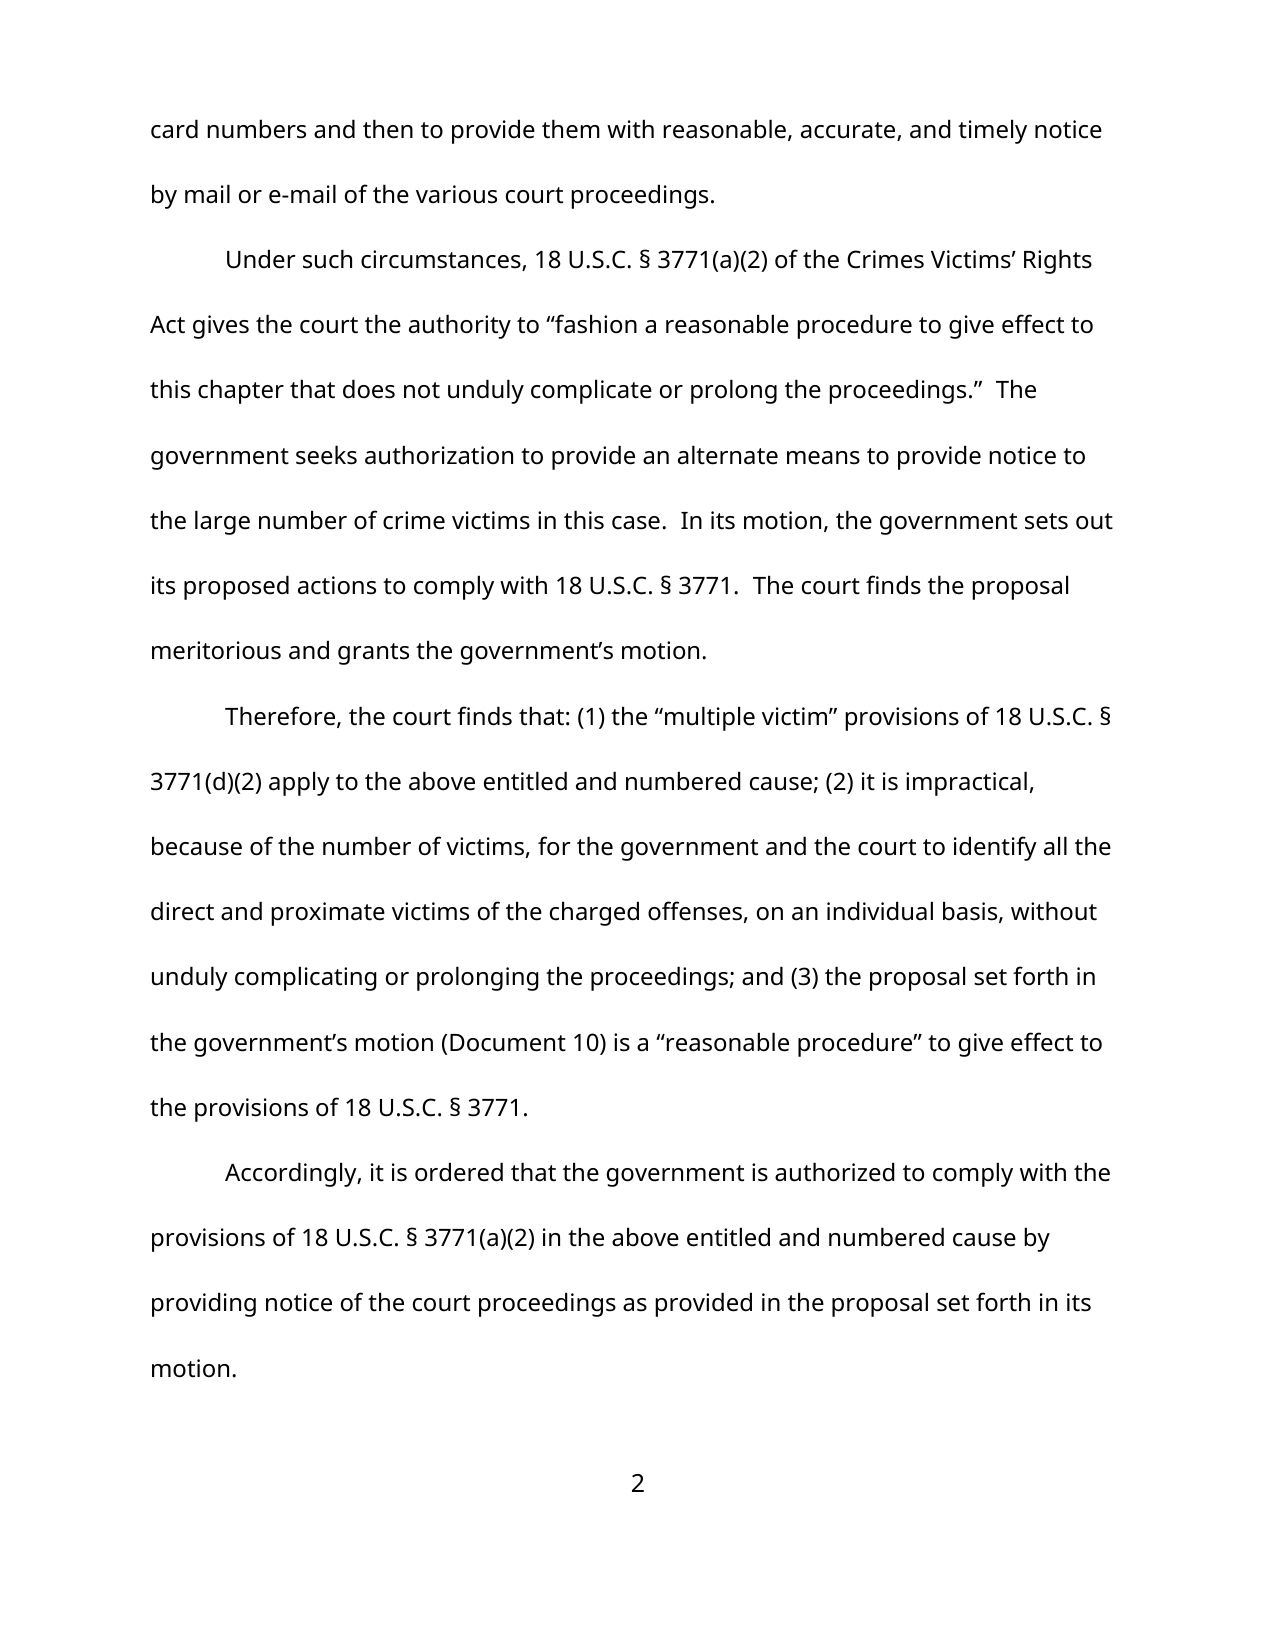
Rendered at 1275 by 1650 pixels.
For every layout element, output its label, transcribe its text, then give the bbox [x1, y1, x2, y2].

text Under such circumstances, 18 U.S.C. § 3771(a)(2) of the Crimes Victims’ Rights Act gives the court the authority to “fashion a reasonable procedure to give effect to this chapter that does not unduly complicate or prolong the proceedings.” The government seeks authorization to provide an alternate means to provide notice to the large number of crime victims in this case. In its motion, the government sets out its proposed actions to comply with 18 U.S.C. § 3771. The court finds the proposal meritorious and grants the government’s motion. [150, 243, 1125, 667]
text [150, 112, 1125, 210]
text Therefore, the court finds that: (1) the “multiple victim” provisions of 18 U.S.C. § 3771(d)(2) apply to the above entitled and numbered cause; (2) it is impractical, because of the number of victims, for the government and the court to identify all the direct and proximate victims of the charged offenses, on an individual basis, without unduly complicating or prolonging the proceedings; and (3) the proposal set forth in the government’s motion (Document 10) is a “reasonable procedure” to give effect to the provisions of 18 U.S.C. § 3771. [150, 699, 1125, 1123]
text Accordingly, it is ordered that the government is authorized to comply with the provisions of 18 U.S.C. § 3771(a)(2) in the above entitled and numbered cause by providing notice of the court proceedings as provided in the proposal set forth in its motion. [150, 1156, 1125, 1384]
